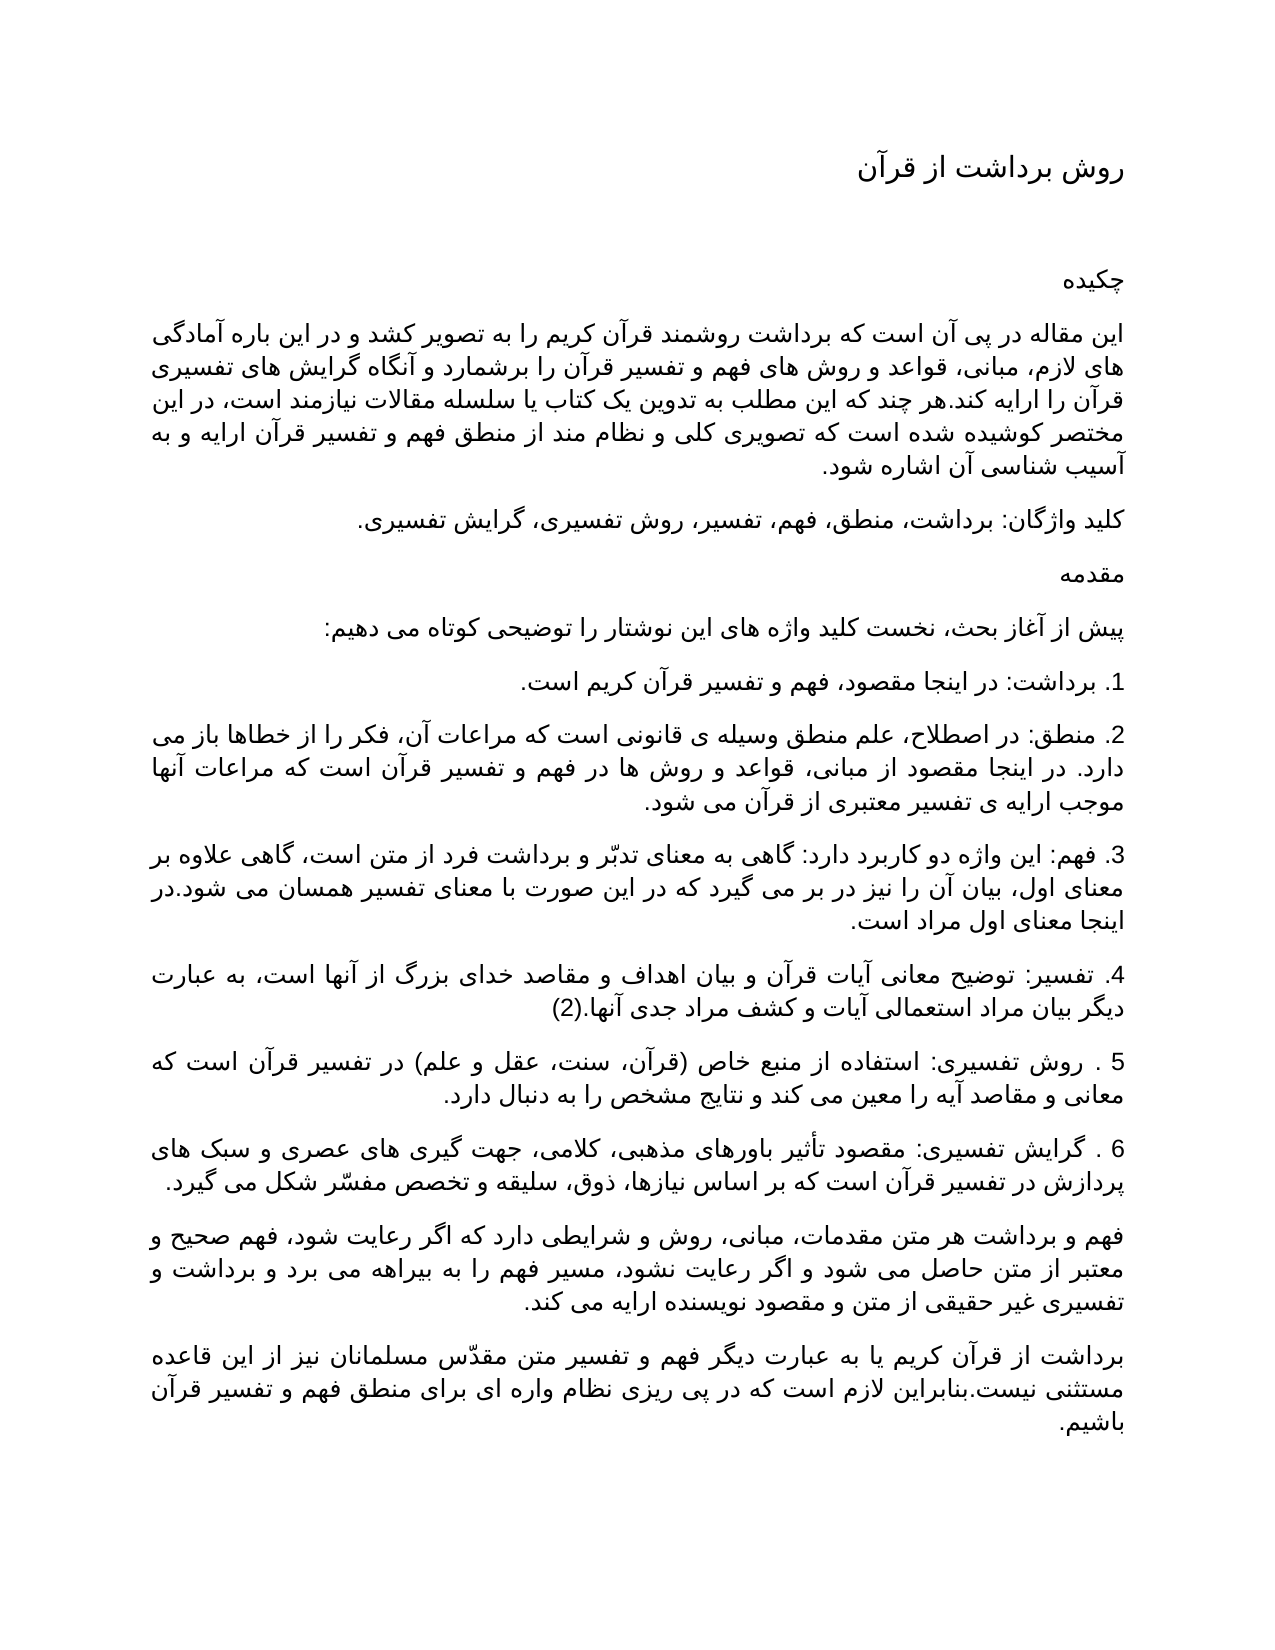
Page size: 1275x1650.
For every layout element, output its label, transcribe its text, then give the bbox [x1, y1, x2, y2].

text 6 . گرایش تفسیری: مقصود تأثیر باورهای مذهبی، کلامی، جهت گیری های عصری و سبک های پردازش در تفسیر قرآن است که بر اساس نیازها، ذوق، سلیقه و تخصص مفسّر شکل می گیرد. [150, 1134, 1125, 1196]
text روش برداشت از قرآن [150, 150, 1125, 183]
text مقدمه [150, 559, 1125, 588]
text چکیده [150, 265, 1125, 294]
text برداشت از قرآن کریم یا به عبارت دیگر فهم و تفسیر متن مقدّس مسلمانان نیز از این قاعده مستثنی نیست.بنابراین لازم است که در پی ریزی نظام واره ای برای منطق فهم و تفسیر قرآن باشیم. [150, 1341, 1125, 1436]
text این مقاله در پی آن است که برداشت روشمند قرآن کریم را به تصویر کشد و در این باره آمادگی های لازم، مبانی، قواعد و روش های فهم و تفسیر قرآن را برشمارد و آنگاه گرایش های تفسیری قرآن را ارایه کند.هر چند که این مطلب به تدوین یک کتاب یا سلسله مقالات نیازمند است، در این مختصر کوشیده شده است که تصویری کلی و نظام مند از منطق فهم و تفسیر قرآن ارایه و به آسیب شناسی آن اشاره شود. [150, 319, 1125, 480]
text پیش از آغاز بحث، نخست کلید واژه های این نوشتار را توضیحی کوتاه می دهیم: [150, 613, 1125, 641]
text 5 . روش تفسیری: استفاده از منبع خاص (قرآن، سنت، عقل و علم) در تفسیر قرآن است که معانی و مقاصد آیه را معین می کند و نتایج مشخص را به دنبال دارد. [150, 1047, 1125, 1109]
text کلید واژگان: برداشت، منطق، فهم، تفسیر، روش تفسیری، گرایش تفسیری. [150, 505, 1125, 534]
text 4. تفسیر: توضیح معانی آیات قرآن و بیان اهداف و مقاصد خدای بزرگ از آنها است، به عبارت دیگر بیان مراد استعمالی آیات و کشف مراد جدی آنها.(2) [150, 960, 1125, 1022]
text فهم و برداشت هر متن مقدمات، مبانی، روش و شرایطی دارد که اگر رعایت شود، فهم صحیح و معتبر از متن حاصل می شود و اگر رعایت نشود، مسیر فهم را به بیراهه می برد و برداشت و تفسیری غیر حقیقی از متن و مقصود نویسنده ارایه می کند. [150, 1221, 1125, 1316]
text 1. برداشت: در اینجا مقصود، فهم و تفسیر قرآن کریم است. [150, 667, 1125, 695]
text 3. فهم: این واژه دو کاربرد دارد: گاهی به معنای تدبّر و برداشت فرد از متن است، گاهی علاوه بر معنای اول، بیان آن را نیز در بر می گیرد که در این صورت با معنای تفسیر همسان می شود.در اینجا معنای اول مراد است. [150, 840, 1125, 935]
text 2. منطق: در اصطلاح، علم منطق وسیله ی قانونی است که مراعات آن، فکر را از خطاها باز می دارد. در اینجا مقصود از مبانی، قواعد و روش ها در فهم و تفسیر قرآن است که مراعات آنها موجب ارایه ی تفسیر معتبری از قرآن می شود. [150, 720, 1125, 815]
